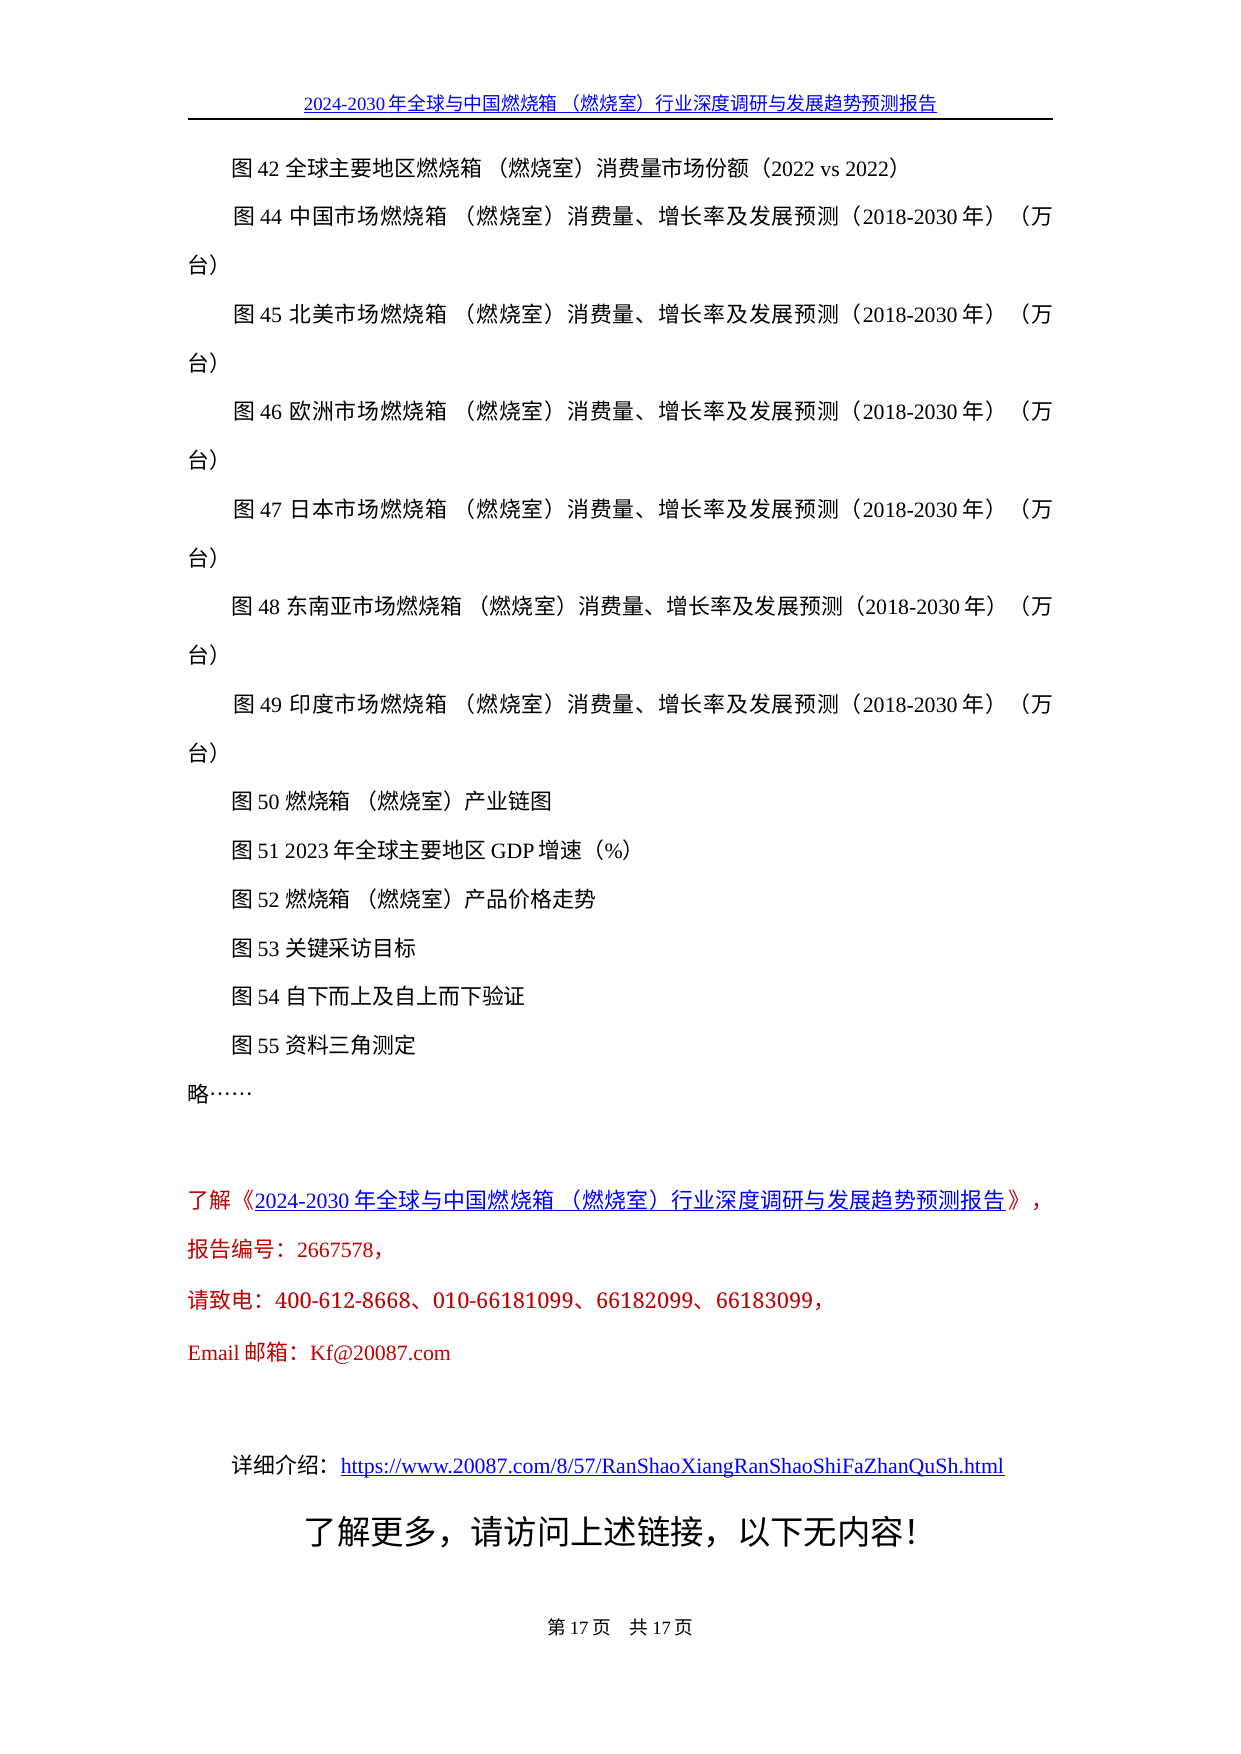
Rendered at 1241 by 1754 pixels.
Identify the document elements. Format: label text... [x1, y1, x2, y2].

title 了解更多，请访问上述链接，以下无内容！ [187, 1498, 1053, 1563]
text Email邮箱：Kf@20087.com [187, 1335, 1053, 1367]
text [187, 150, 1053, 1109]
text 详细介绍：https://www.20087.com/8/57/RanShaoXiangRanShaoShiFaZhanQuSh.html [187, 1448, 1053, 1480]
text 请致电：400-612-8668、010-66181099、66182099、66183099， [187, 1283, 1053, 1316]
text 了解《2024-2030年全球与中国燃烧箱 （燃烧室）行业深度调研与发展趋势预测报告》，报告编号：2667578， [187, 1183, 1053, 1264]
